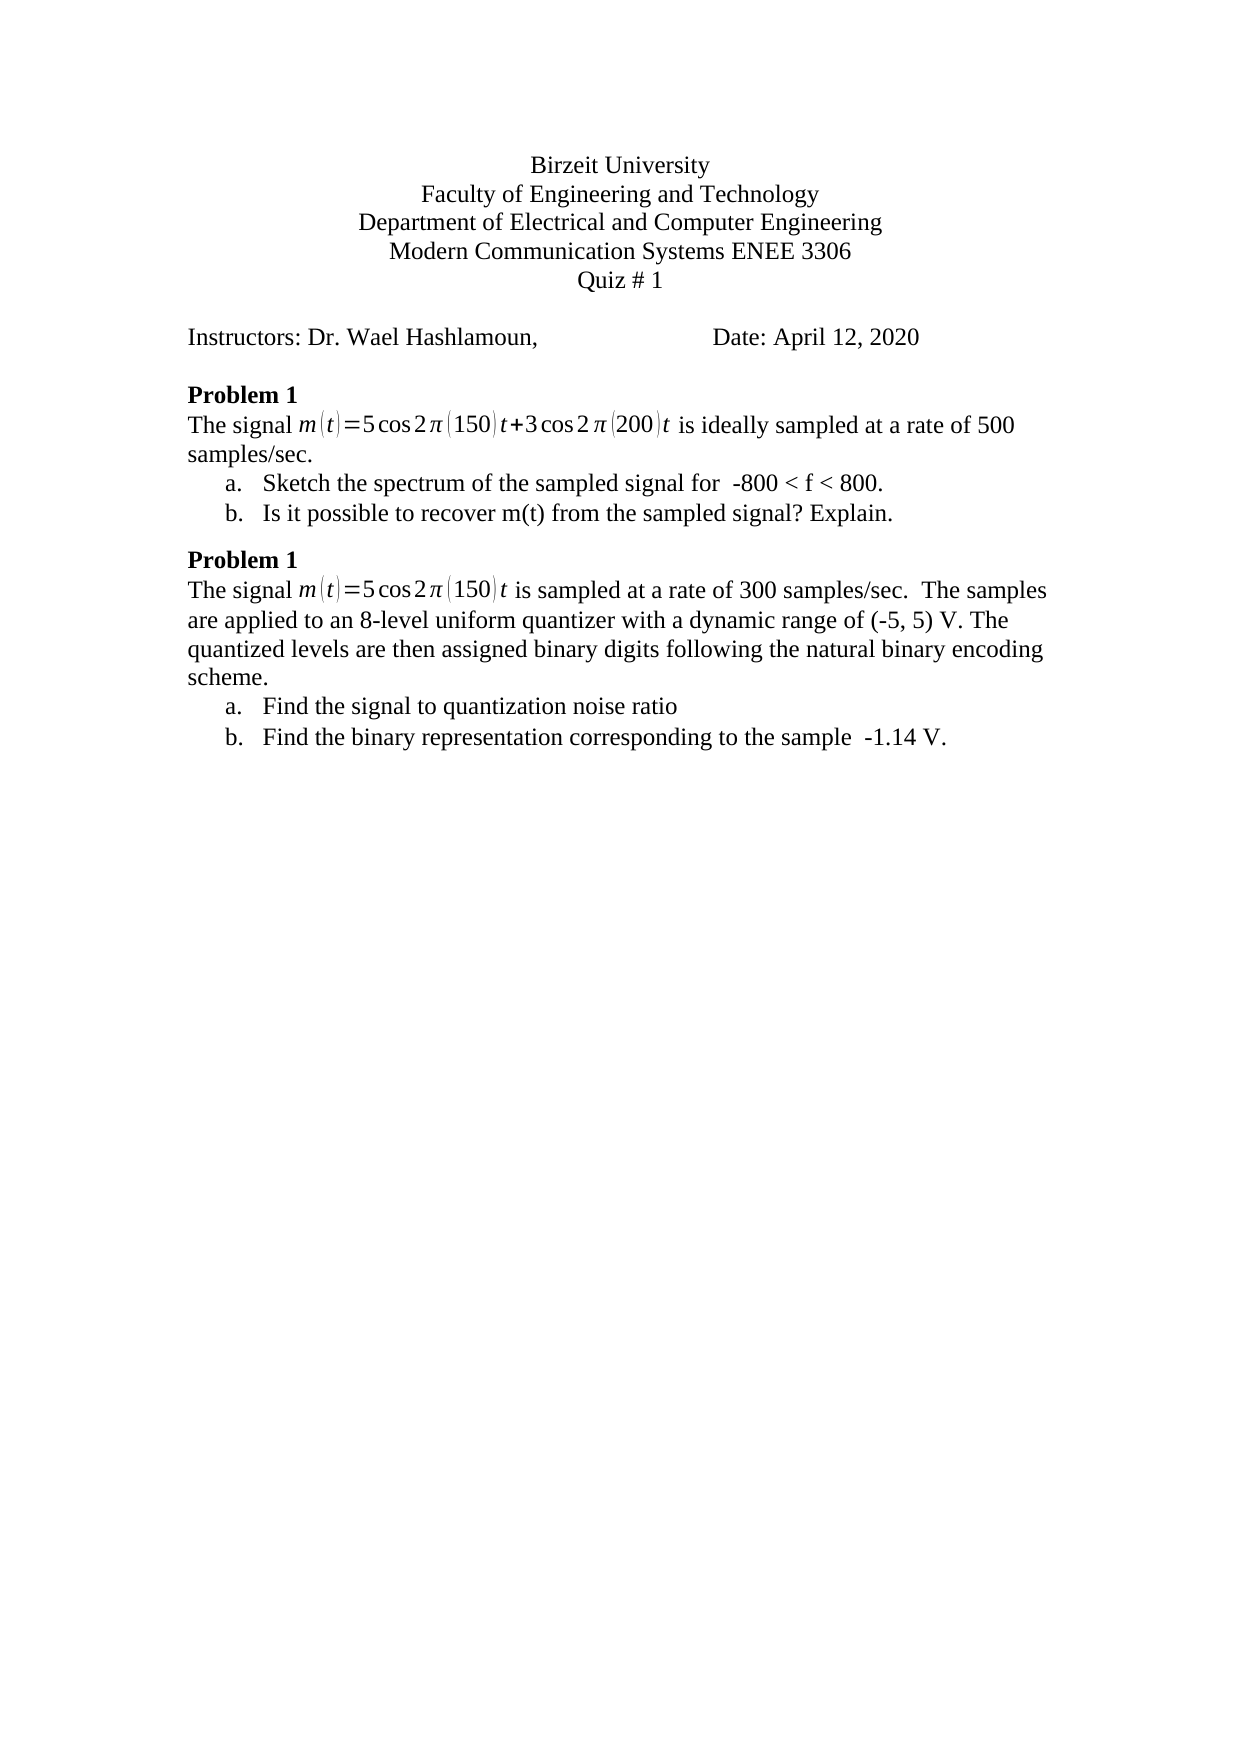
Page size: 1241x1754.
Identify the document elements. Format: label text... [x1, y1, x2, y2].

text Quiz # 1 [187, 265, 1053, 294]
subtitle Birzeit University [187, 150, 1053, 179]
text The signal is sampled at a rate of 300 samples/sec. The samples are applied to an 8-level uniform quantizer with a dynamic range of (-5, 5) V. The quantized levels are then assigned binary digits following the natural binary encoding scheme. [187, 574, 1053, 691]
list Find the signal to quantization noise ratio [225, 691, 1053, 720]
text Department of Electrical and Computer Engineering [187, 207, 1053, 236]
text Modern Communication Systems ENEE 3306 [187, 236, 1053, 265]
text Faculty of Engineering and Technology [187, 179, 1053, 207]
list Sketch the spectrum of the sampled signal for -800 < f < 800. [225, 468, 1053, 497]
list Find the binary representation corresponding to the sample -1.14 V. [225, 722, 1053, 750]
list Is it possible to recover m(t) from the sampled signal? Explain. [225, 498, 1053, 527]
text Problem 1 [187, 546, 1053, 574]
text The signal is ideally sampled at a rate of 500 samples/sec. [187, 409, 1053, 468]
subtitle Instructors: Dr. Wael Hashlamoun, Date: April 12, 2020 [187, 322, 1053, 351]
text Problem 1 [187, 380, 1053, 409]
